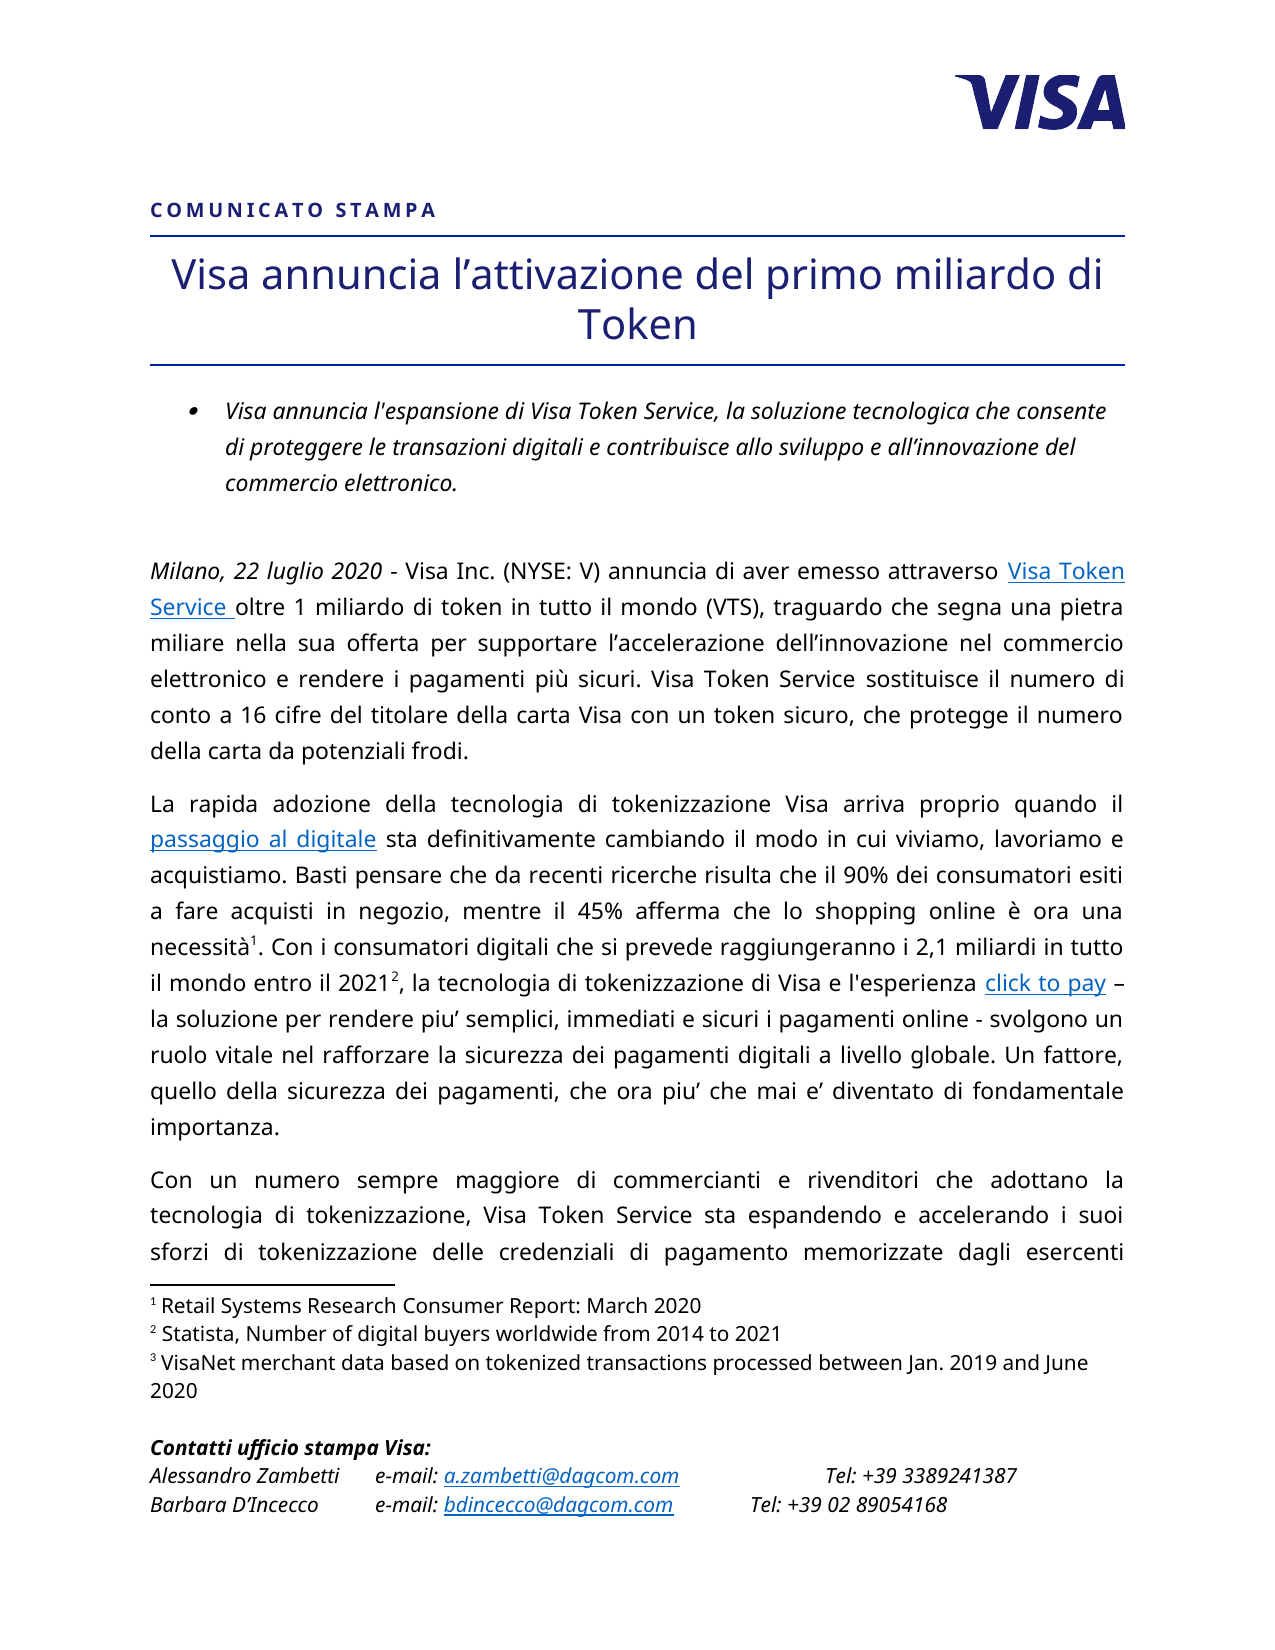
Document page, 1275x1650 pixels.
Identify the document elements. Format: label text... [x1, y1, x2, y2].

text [150, 1163, 1125, 1267]
text COMUNICATO STAMPA [150, 198, 1125, 223]
list Visa annuncia l'espansione di Visa Token Service, la soluzione tecnologica che consente di proteggere le transazioni digitali e contribuisce allo sviluppo e all’innovazione del commercio elettronico. [187, 395, 1125, 498]
text La rapida adozione della tecnologia di tokenizzazione Visa arriva proprio quando il passaggio al digitale sta definitivamente cambiando il modo in cui viviamo, lavoriamo e acquistiamo. Basti pensare che da recenti ricerche risulta che il 90% dei consumatori esiti a fare acquisti in negozio, mentre il 45% afferma che lo shopping online è ora una necessità. Con i consumatori digitali che si prevede raggiungeranno i 2,1 miliardi in tutto il mondo entro il 2021, la tecnologia di tokenizzazione di Visa e l'esperienza click to pay – la soluzione per rendere piu’ semplici, immediati e sicuri i pagamenti online - svolgono un ruolo vitale nel rafforzare la sicurezza dei pagamenti digitali a livello globale. Un fattore, quello della sicurezza dei pagamenti, che ora piu’ che mai e’ diventato di fondamentale importanza. [150, 787, 1125, 1142]
picture [955, 75, 1125, 130]
text Visa annuncia l’attivazione del primo miliardo di Token [150, 237, 1125, 364]
text Milano, 22 luglio 2020 - Visa Inc. (NYSE: V) annuncia di aver emesso attraverso Visa Token Service oltre 1 miliardo di token in tutto il mondo (VTS), traguardo che segna una pietra miliare nella sua offerta per supportare l’accelerazione dell’innovazione nel commercio elettronico e rendere i pagamenti più sicuri. Visa Token Service sostituisce il numero di conto a 16 cifre del titolare della carta Visa con un token sicuro, che protegge il numero della carta da potenziali frodi. [150, 555, 1125, 766]
